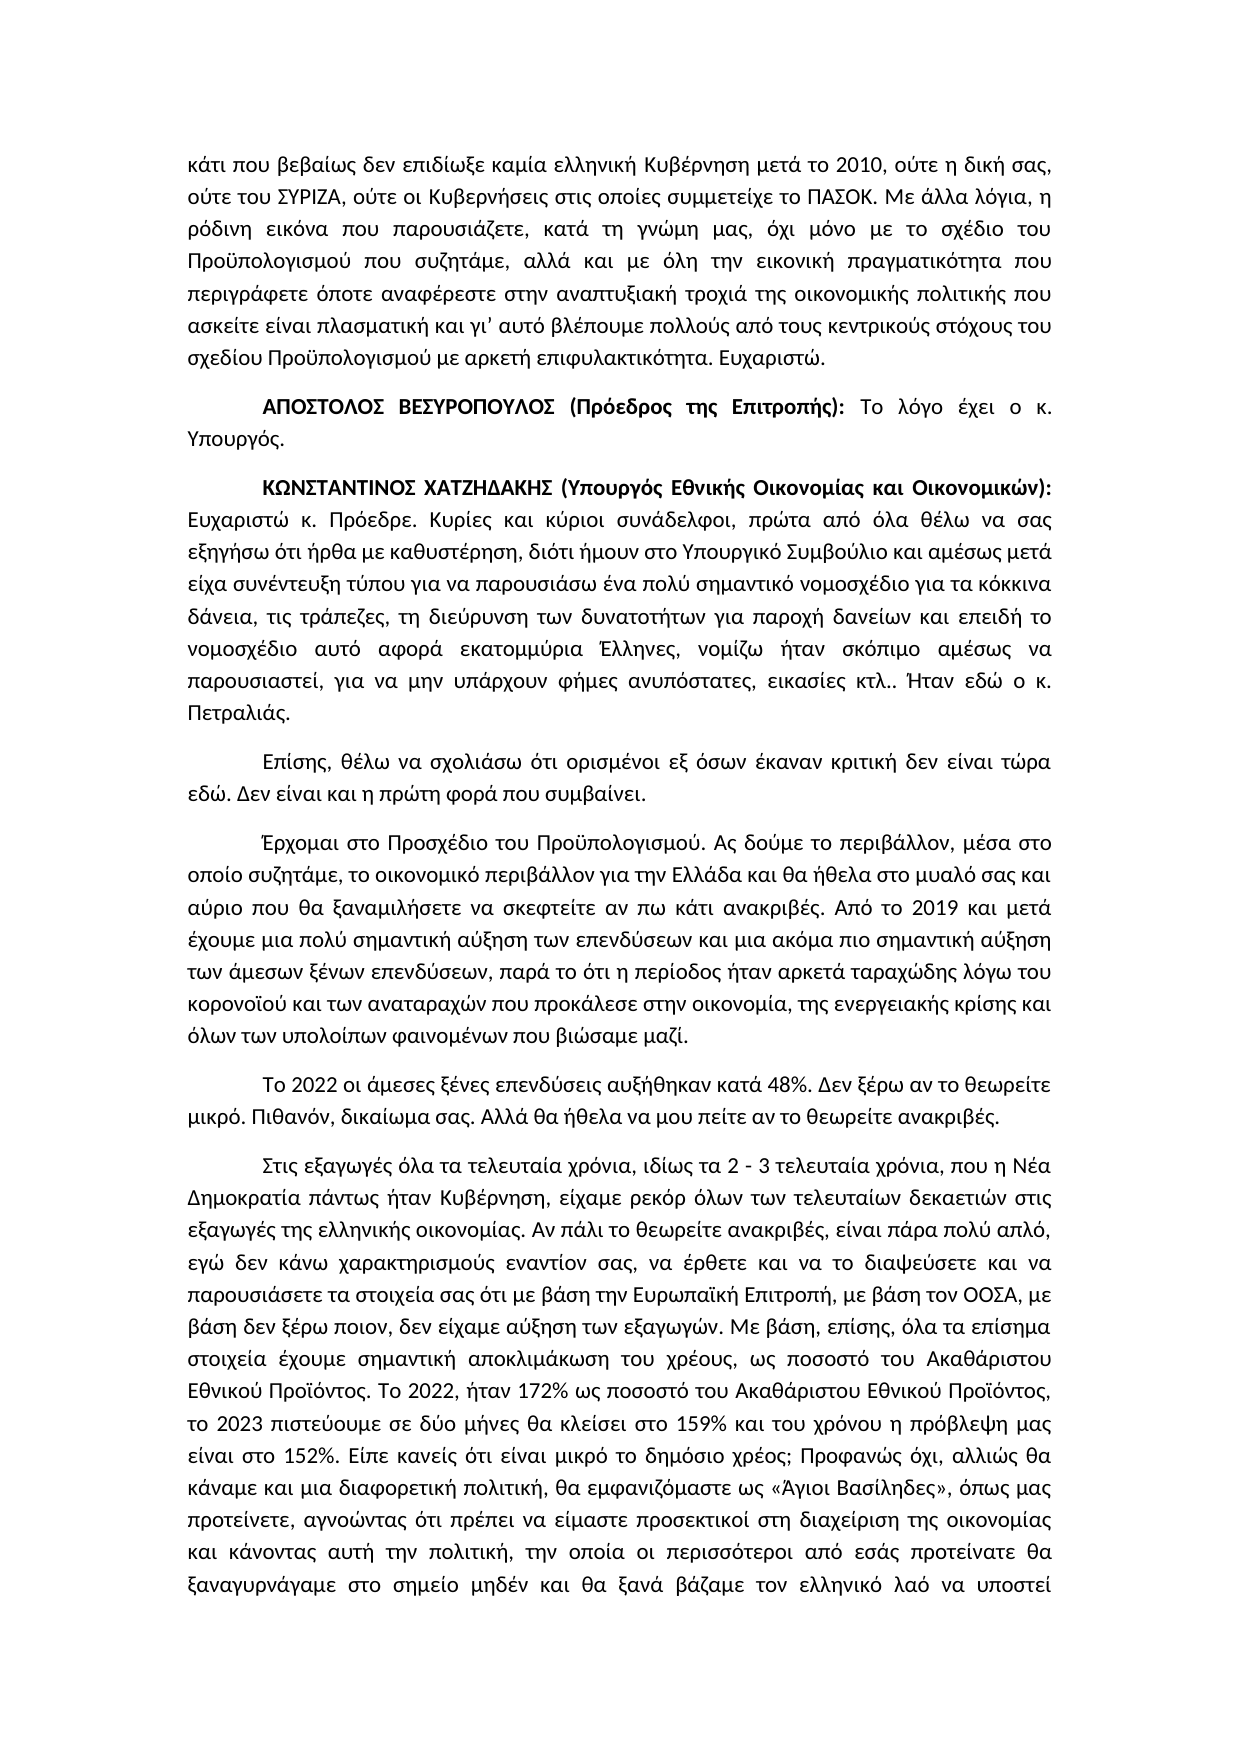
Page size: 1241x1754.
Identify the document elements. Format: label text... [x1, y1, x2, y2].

text Έρχομαι στο Προσχέδιο του Προϋπολογισμού. Ας δούμε το περιβάλλον, μέσα στο οποίο συζητάμε, το οικονομικό περιβάλλον για την Ελλάδα και θα ήθελα στο μυαλό σας και αύριο που θα ξαναμιλήσετε να σκεφτείτε αν πω κάτι ανακριβές. Από το 2019 και μετά έχουμε μια πολύ σημαντική αύξηση των επενδύσεων και μια ακόμα πιο σημαντική αύξηση των άμεσων ξένων επενδύσεων, παρά το ότι η περίοδος ήταν αρκετά ταραχώδης λόγω του κορονοϊού και των αναταραχών που προκάλεσε στην οικονομία, της ενεργειακής κρίσης και όλων των υπολοίπων φαινομένων που βιώσαμε μαζί. [187, 828, 1053, 1049]
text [187, 150, 1053, 371]
text Επίσης, θέλω να σχολιάσω ότι ορισμένοι εξ όσων έκαναν κριτική δεν είναι τώρα εδώ. Δεν είναι και η πρώτη φορά που συμβαίνει. [187, 747, 1053, 807]
text Το 2022 οι άμεσες ξένες επενδύσεις αυξήθηκαν κατά 48%. Δεν ξέρω αν το θεωρείτε μικρό. Πιθανόν, δικαίωμα σας. Αλλά θα ήθελα να μου πείτε αν το θεωρείτε ανακριβές. [187, 1070, 1053, 1130]
text ΑΠΟΣΤΟΛΟΣ ΒΕΣΥΡΟΠΟΥΛΟΣ (Πρόεδρος της Επιτροπής): Το λόγο έχει ο κ. Υπουργός. [187, 392, 1053, 452]
text ΚΩΝΣΤΑΝΤΙΝΟΣ ΧΑΤΖΗΔΑΚΗΣ (Υπουργός Εθνικής Οικονομίας και Οικονομικών): Ευχαριστώ κ. Πρόεδρε. Κυρίες και κύριοι συνάδελφοι, πρώτα από όλα θέλω να σας εξηγήσω ότι ήρθα με καθυστέρηση, διότι ήμουν στο Υπουργικό Συμβούλιο και αμέσως μετά είχα συνέντευξη τύπου για να παρουσιάσω ένα πολύ σημαντικό νομοσχέδιο για τα κόκκινα δάνεια, τις τράπεζες, τη διεύρυνση των δυνατοτήτων για παροχή δανείων και επειδή το νομοσχέδιο αυτό αφορά εκατομμύρια Έλληνες, νομίζω ήταν σκόπιμο αμέσως να παρουσιαστεί, για να μην υπάρχουν φήμες ανυπόστατες, εικασίες κτλ.. Ήταν εδώ ο κ. Πετραλιάς. [187, 473, 1053, 726]
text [187, 1151, 1053, 1598]
